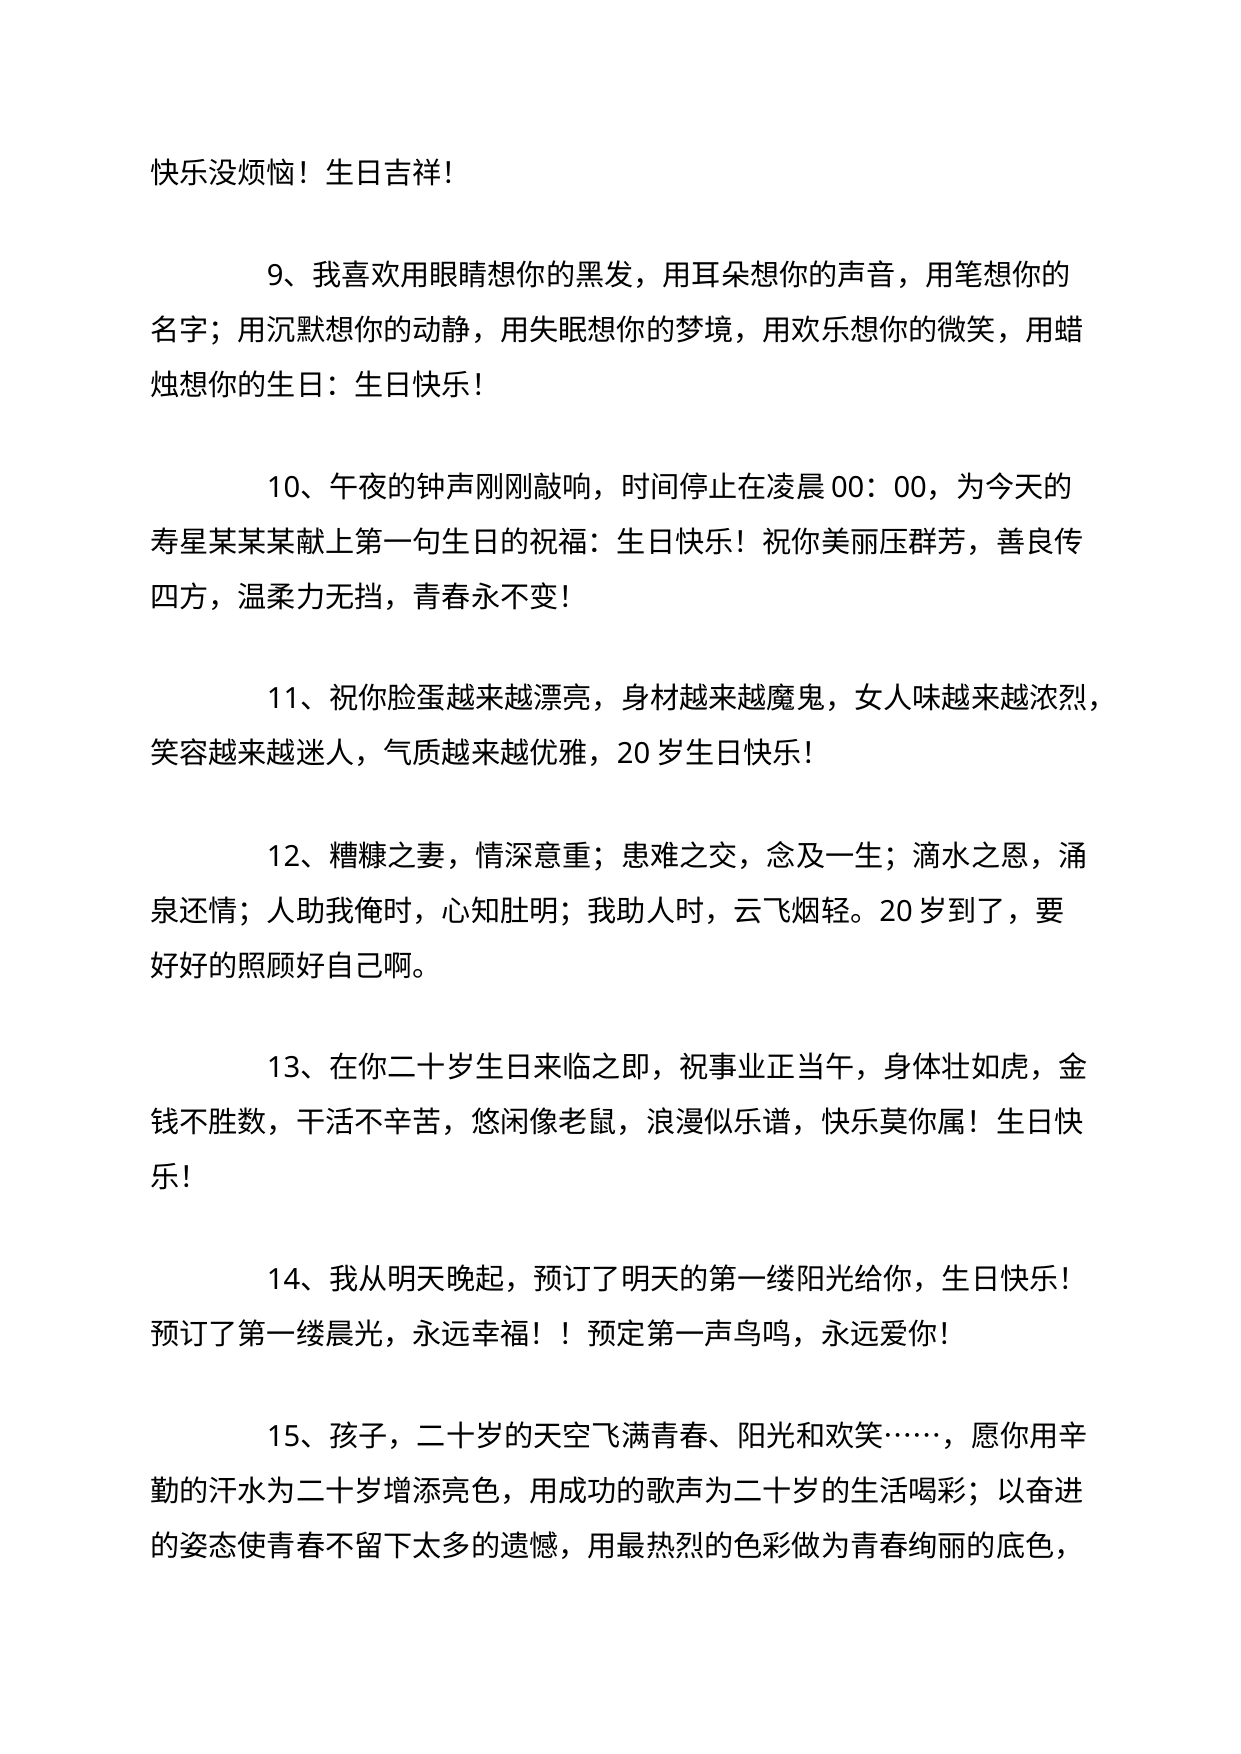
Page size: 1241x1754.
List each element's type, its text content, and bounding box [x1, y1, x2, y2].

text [150, 1412, 1090, 1564]
text 12、糟糠之妻，情深意重；患难之交，念及一生；滴水之恩，涌泉还情；人助我俺时，心知肚明；我助人时，云飞烟轻。20岁到了，要好好的照顾好自己啊。 [150, 832, 1090, 984]
text 10、午夜的钟声刚刚敲响，时间停止在凌晨00：00，为今天的寿星某某某献上第一句生日的祝福：生日快乐！祝你美丽压群芳，善良传四方，温柔力无挡，青春永不变！ [150, 463, 1090, 616]
text 11、祝你脸蛋越来越漂亮，身材越来越魔鬼，女人味越来越浓烈，笑容越来越迷人，气质越来越优雅，20岁生日快乐！ [150, 675, 1090, 772]
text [150, 150, 1090, 192]
text 14、我从明天晚起，预订了明天的第一缕阳光给你，生日快乐！预订了第一缕晨光，永远幸福！！预定第一声鸟鸣，永远爱你！ [150, 1256, 1090, 1353]
text 9、我喜欢用眼睛想你的黑发，用耳朵想你的声音，用笔想你的名字；用沉默想你的动静，用失眠想你的梦境，用欢乐想你的微笑，用蜡烛想你的生日：生日快乐！ [150, 252, 1090, 404]
text 13、在你二十岁生日来临之即，祝事业正当午，身体壮如虎，金钱不胜数，干活不辛苦，悠闲像老鼠，浪漫似乐谱，快乐莫你属！生日快乐！ [150, 1044, 1090, 1196]
